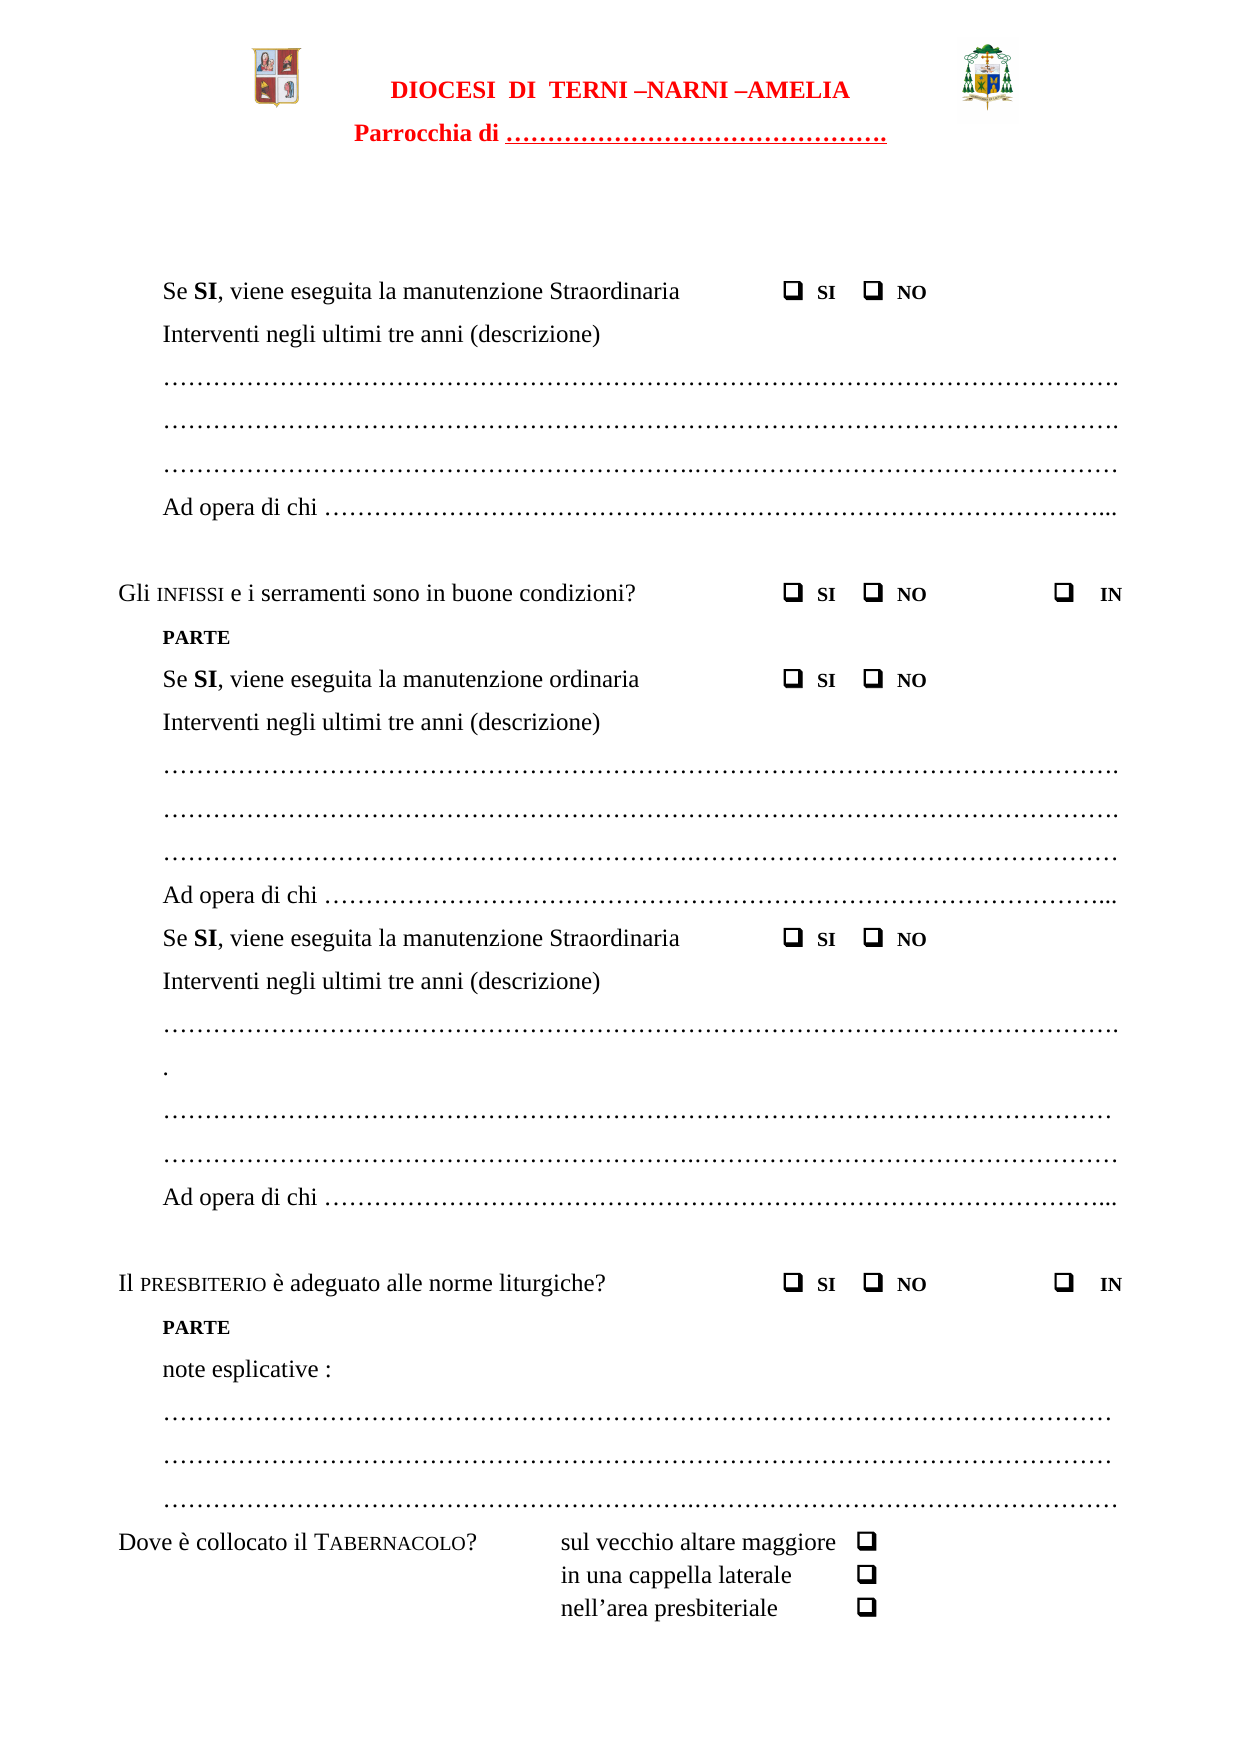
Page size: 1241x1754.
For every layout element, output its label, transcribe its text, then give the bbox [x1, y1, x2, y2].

text Se SI, viene eseguita la manutenzione ordinaria si no [162, 664, 1122, 693]
text Se SI, viene eseguita la manutenzione Straordinaria si no [162, 923, 1122, 952]
text Interventi negli ultimi tre anni (descrizione) [118, 966, 1122, 995]
text …………………………………………………………………………………………………….…………………………………………………………………………………………………….……………………………………………………….…………………………………………… [162, 751, 1122, 866]
text Dove è collocato il Tabernacolo? sul vecchio altare maggiore [118, 1527, 1122, 1556]
picture [251, 48, 302, 108]
text Ad opera di chi …………………………………………………………………………………... [162, 880, 1122, 909]
text Se SI, viene eseguita la manutenzione Straordinaria si no [162, 276, 1122, 305]
text Ad opera di chi …………………………………………………………………………………... [162, 1182, 1122, 1211]
text Interventi negli ultimi tre anni (descrizione) [118, 319, 1122, 348]
text Gli infissi e i serramenti sono in buone condizioni? si no in parte [118, 578, 1122, 650]
text Ad opera di chi …………………………………………………………………………………... [162, 492, 1122, 521]
picture [956, 37, 1019, 124]
text ………………………………………………………………………………………………………………………………………………………………………………………………………………………………………………………………….…………………………………………… [162, 1397, 1122, 1512]
text nell’area presbiteriale [118, 1593, 1122, 1622]
text in una cappella laterale [118, 1560, 1122, 1589]
text note esplicative : [162, 1354, 1122, 1383]
text Il presbiterio è adeguato alle norme liturgiche? si no in parte [118, 1268, 1122, 1340]
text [162, 362, 1122, 477]
text Interventi negli ultimi tre anni (descrizione) [118, 707, 1122, 736]
text ……………………………………………………………………………………………………..…………………………………………………………………………………………………………………………………………………………….…………………………………………… [162, 1009, 1122, 1167]
